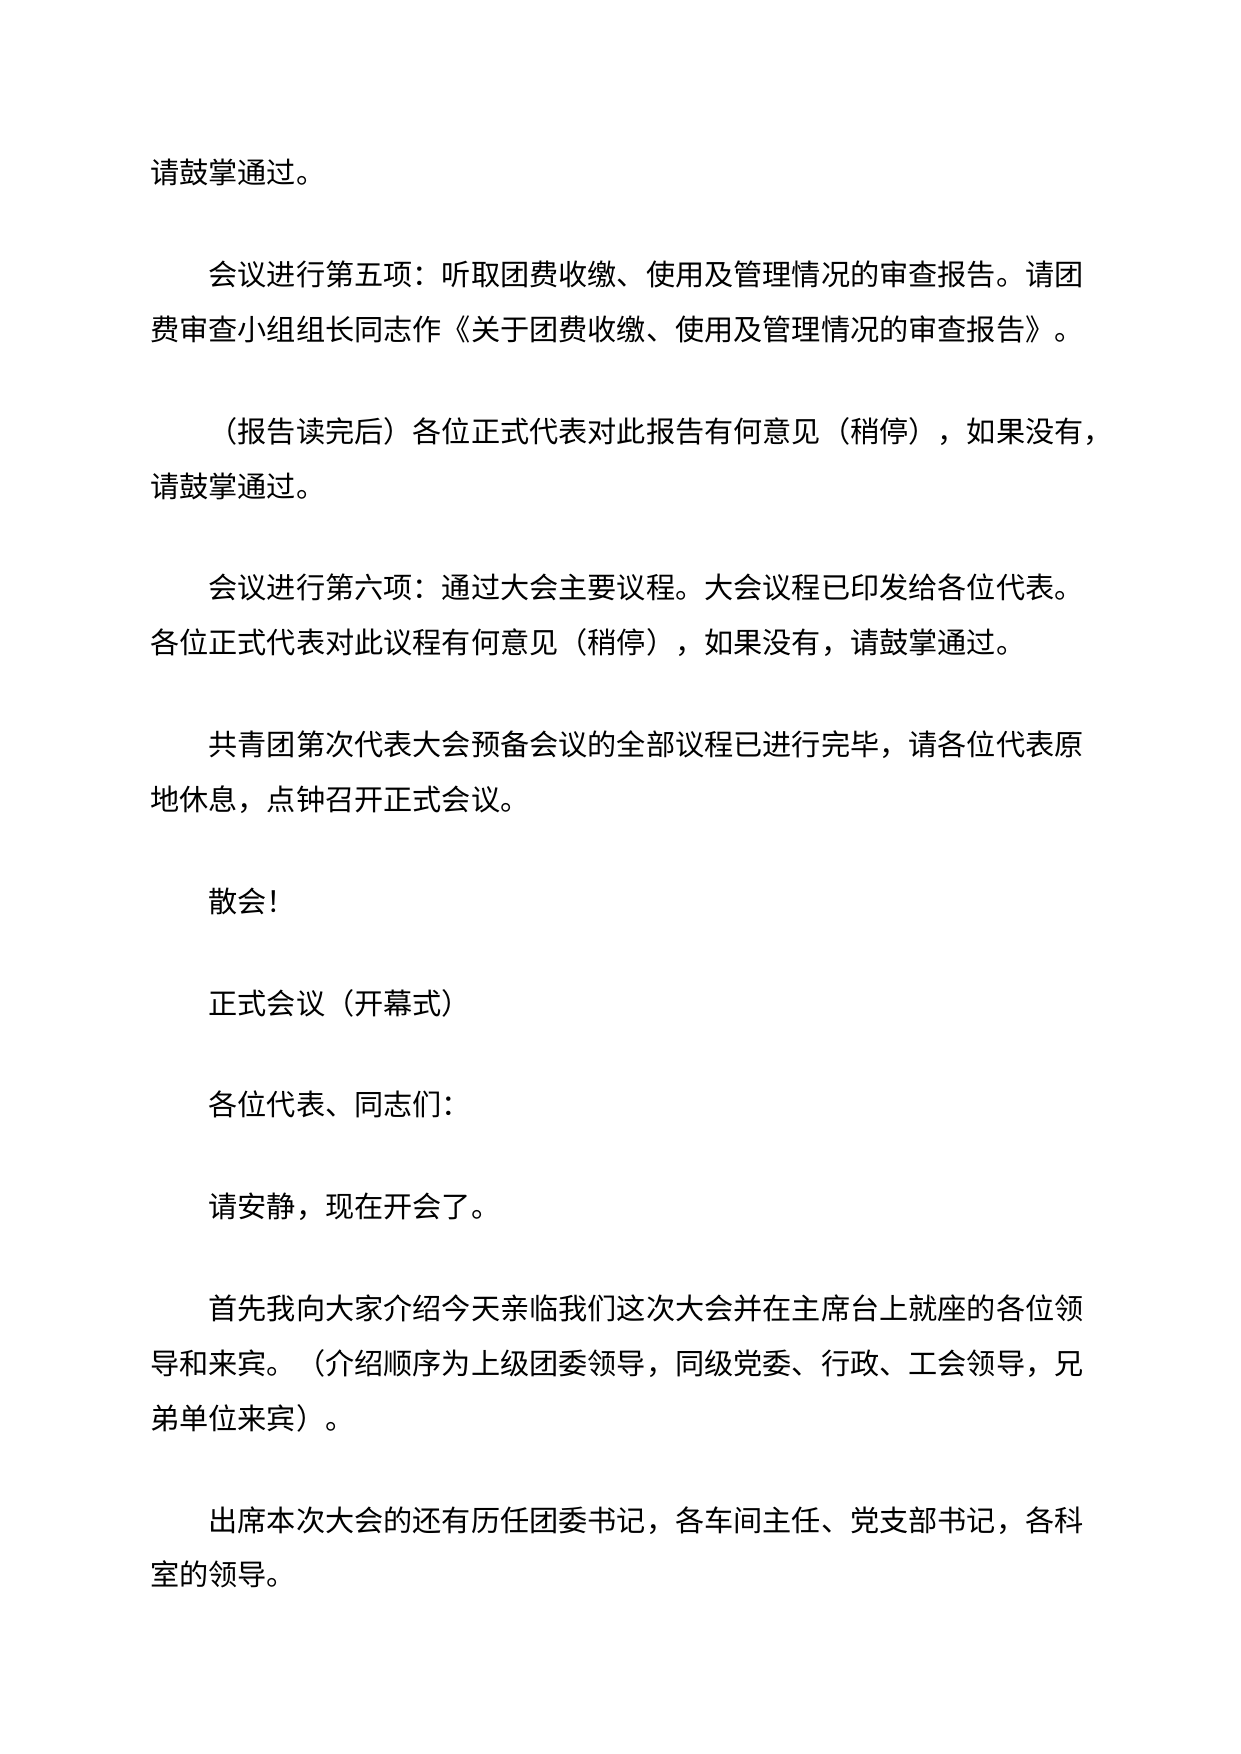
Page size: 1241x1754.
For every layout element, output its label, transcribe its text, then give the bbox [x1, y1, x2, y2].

text 共青团第次代表大会预备会议的全部议程已进行完毕，请各位代表原地休息，点钟召开正式会议。 [150, 722, 1090, 819]
text 首先我向大家介绍今天亲临我们这次大会并在主席台上就座的各位领导和来宾。（介绍顺序为上级团委领导，同级党委、行政、工会领导，兄弟单位来宾）。 [150, 1286, 1090, 1438]
text 会议进行第六项：通过大会主要议程。大会议程已印发给各位代表。各位正式代表对此议程有何意见（稍停），如果没有，请鼓掌通过。 [150, 565, 1090, 662]
text 出席本次大会的还有历任团委书记，各车间主任、党支部书记，各科室的领导。 [150, 1497, 1090, 1594]
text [150, 150, 1090, 192]
text 请安静，现在开会了。 [150, 1184, 1090, 1226]
text 散会！ [150, 878, 1090, 921]
text 各位代表、同志们： [150, 1082, 1090, 1124]
text 会议进行第五项：听取团费收缴、使用及管理情况的审查报告。请团费审查小组组长同志作《关于团费收缴、使用及管理情况的审查报告》。 [150, 252, 1090, 349]
text （报告读完后）各位正式代表对此报告有何意见（稍停），如果没有，请鼓掌通过。 [150, 408, 1090, 506]
text 正式会议（开幕式） [150, 980, 1090, 1022]
